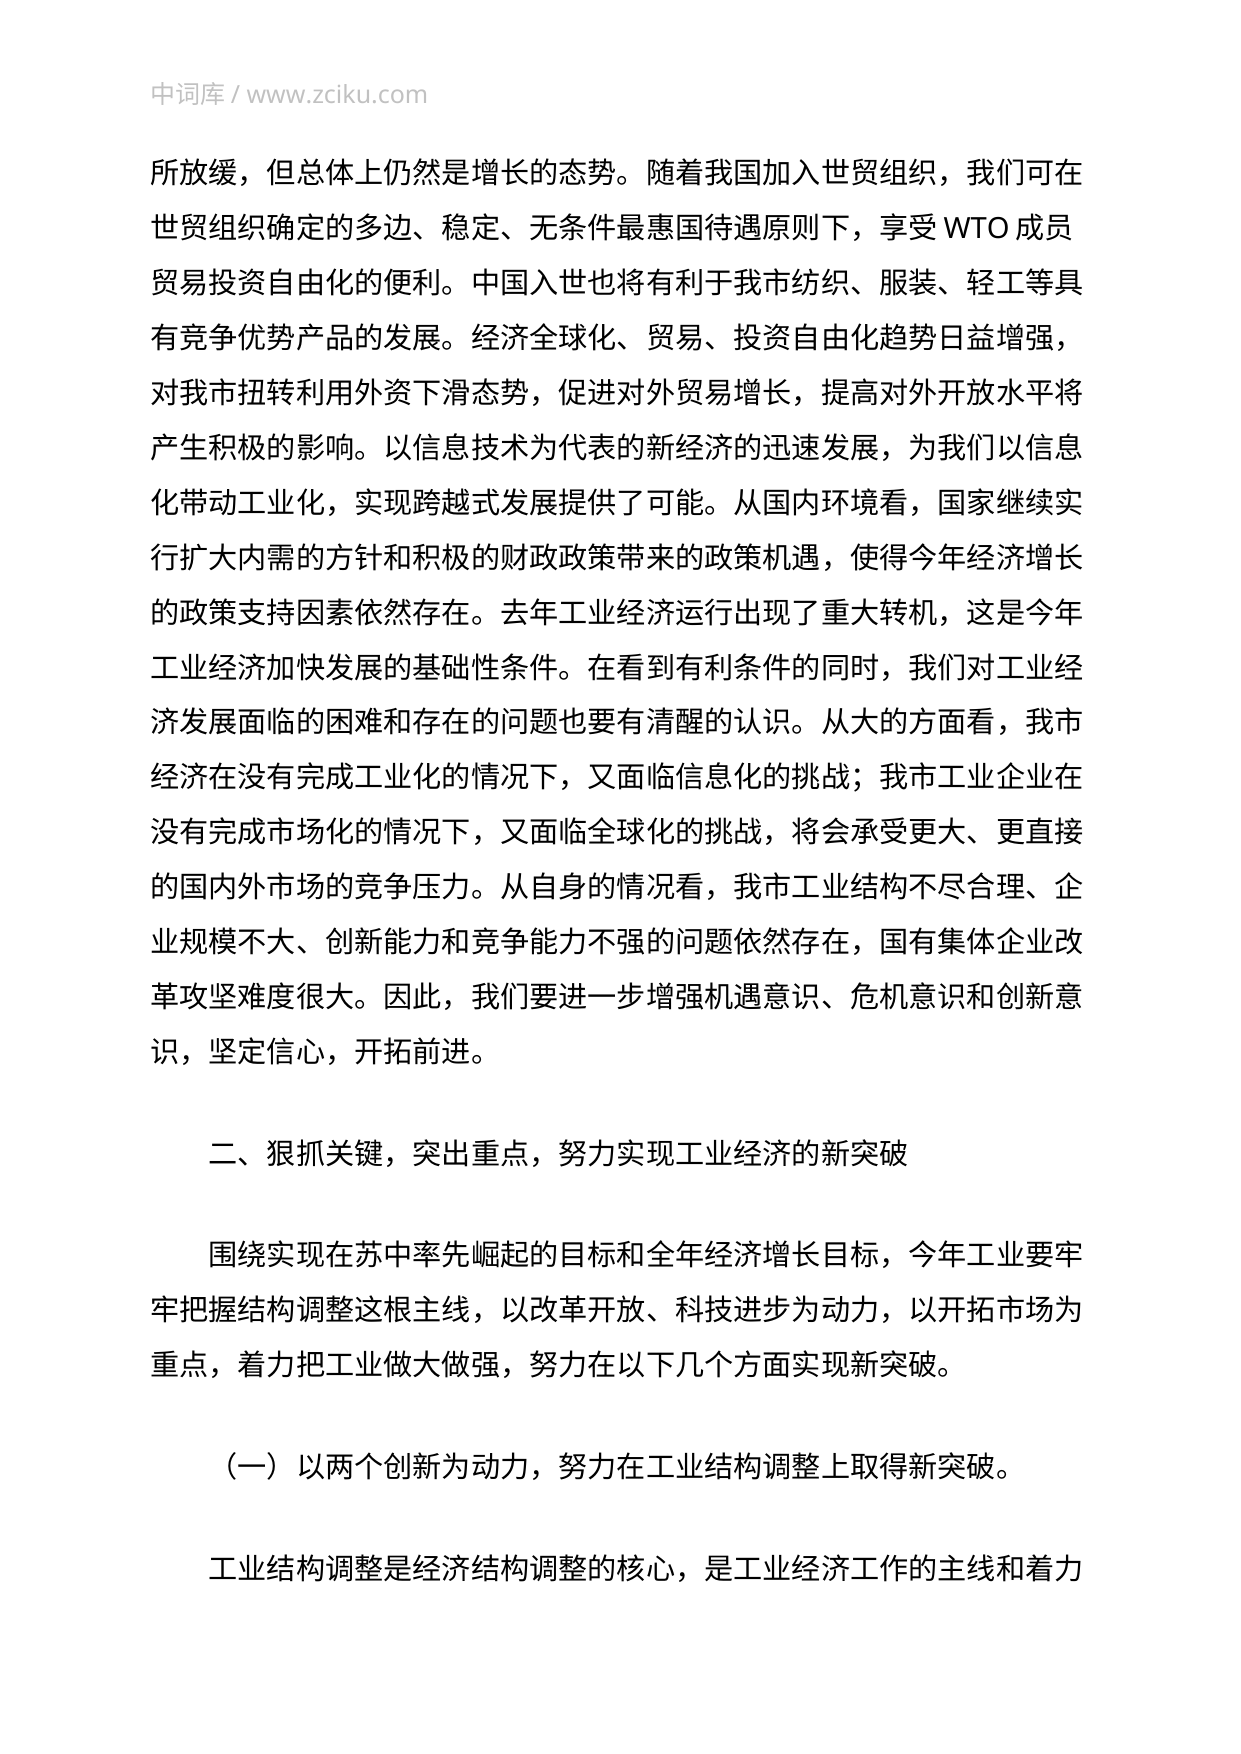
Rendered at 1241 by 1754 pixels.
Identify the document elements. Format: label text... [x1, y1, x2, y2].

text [150, 150, 1090, 1071]
text 二、狠抓关键，突出重点，努力实现工业经济的新突破 [150, 1130, 1090, 1172]
text （一）以两个创新为动力，努力在工业结构调整上取得新突破。 [150, 1443, 1090, 1486]
text 围绕实现在苏中率先崛起的目标和全年经济增长目标，今年工业要牢牢把握结构调整这根主线，以改革开放、科技进步为动力，以开拓市场为重点，着力把工业做大做强，努力在以下几个方面实现新突破。 [150, 1232, 1090, 1384]
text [150, 1545, 1090, 1588]
